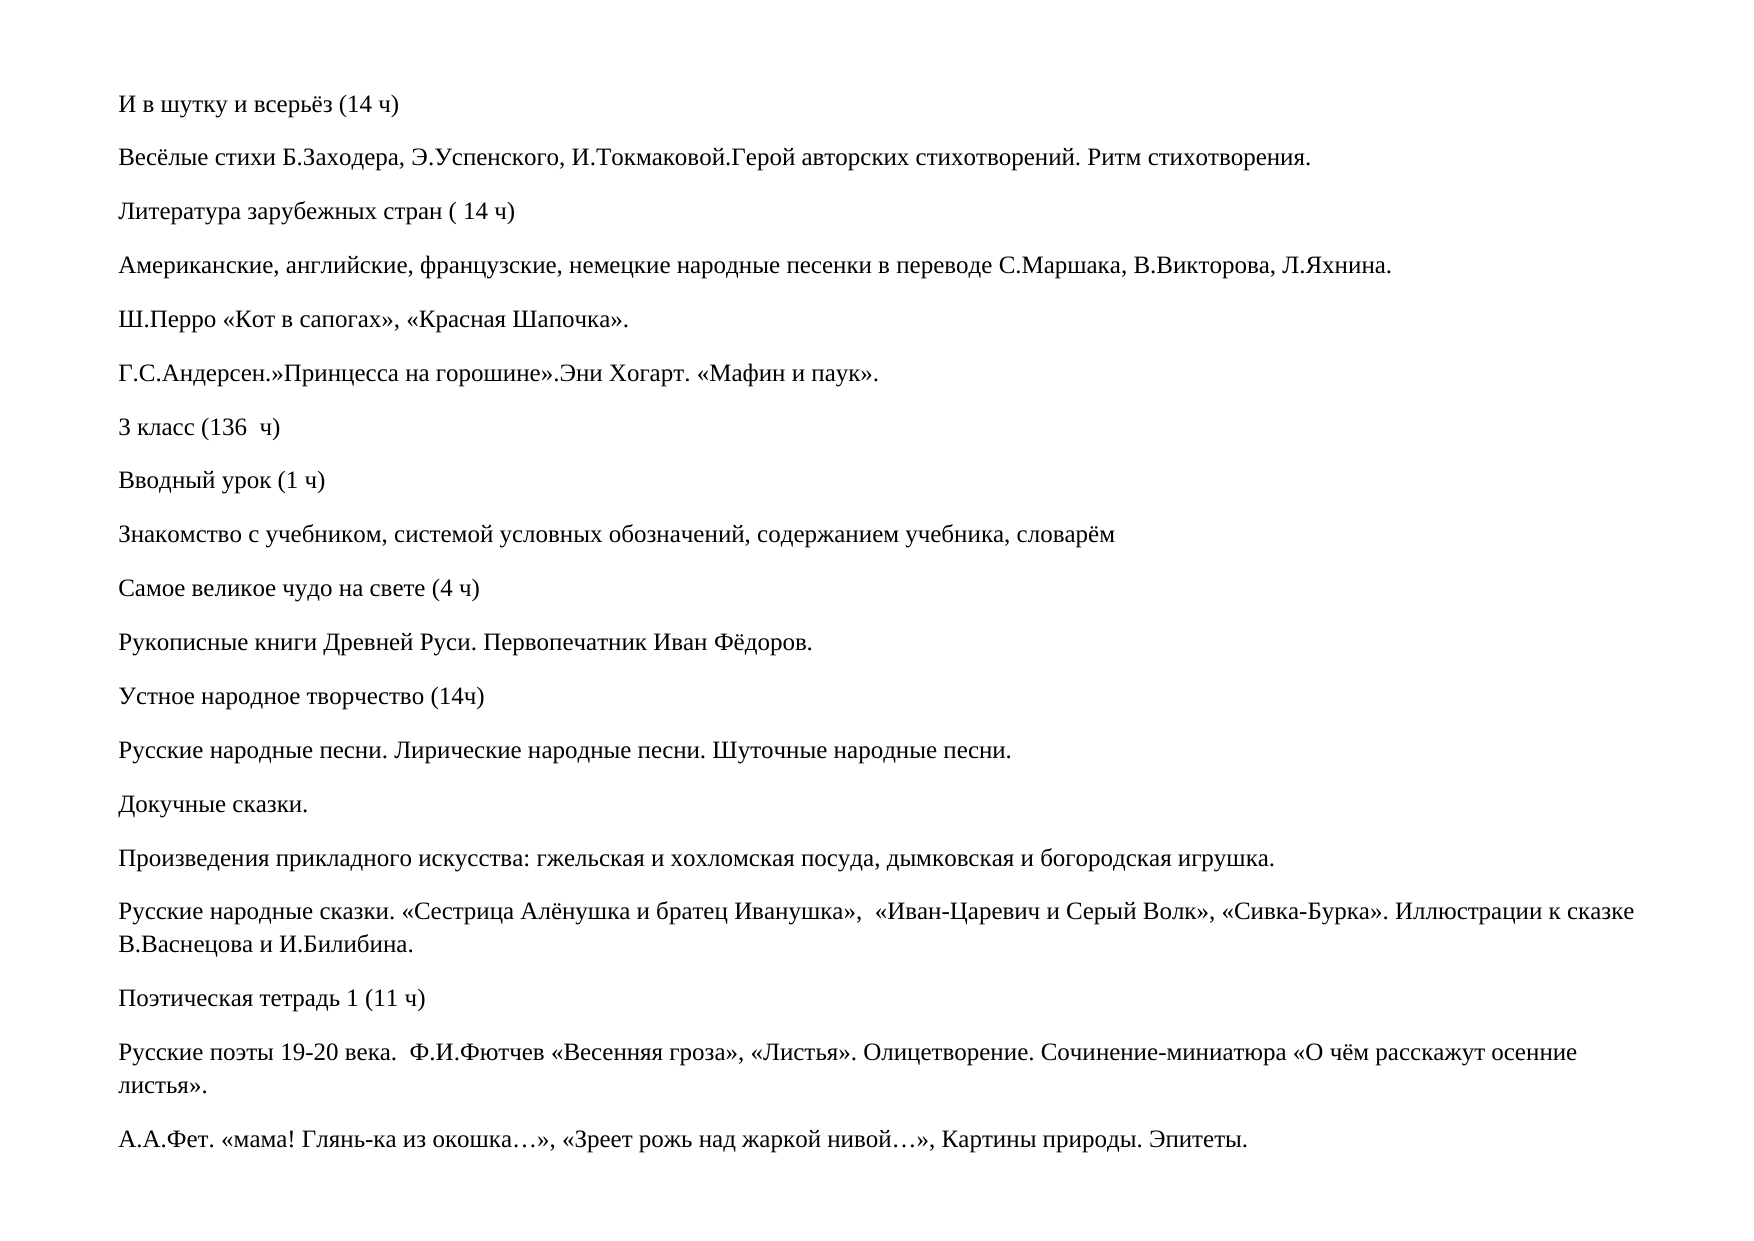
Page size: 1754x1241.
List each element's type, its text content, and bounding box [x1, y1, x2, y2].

text Русские народные сказки. «Сестрица Алёнушка и братец Иванушка», «Иван-Царевич и Серый Волк», «Сивка-Бурка». Иллюстрации к сказке В.Васнецова и И.Билибина. [118, 896, 1636, 958]
text Русские народные песни. Лирические народные песни. Шуточные народные песни. [118, 735, 1636, 764]
text Поэтическая тетрадь 1 (11 ч) [118, 983, 1636, 1012]
text Знакомство с учебником, системой условных обозначений, содержанием учебника, словарём [118, 519, 1636, 548]
text Русские поэты 19-20 века. Ф.И.Фютчев «Весенняя гроза», «Листья». Олицетворение. Сочинение-миниатюра «О чём расскажут осенние листья». [118, 1037, 1636, 1099]
text А.А.Фет. «мама! Глянь-ка из окошка…», «Зреет рожь над жаркой нивой…», Картины природы. Эпитеты. [118, 1124, 1636, 1153]
text Произведения прикладного искусства: гжельская и хохломская посуда, дымковская и богородская игрушка. [118, 843, 1636, 871]
text Литература зарубежных стран ( 14 ч) [118, 196, 1636, 225]
text Рукописные книги Древней Руси. Первопечатник Иван Фёдоров. [118, 627, 1636, 656]
text Докучные сказки. [118, 789, 1636, 817]
text Вводный урок (1 ч) [118, 466, 1636, 494]
text Весёлые стихи Б.Заходера, Э.Успенского, И.Токмаковой.Герой авторских стихотворений. Ритм стихотворения. [118, 142, 1636, 171]
text Американские, английские, французские, немецкие народные песенки в переводе С.Маршака, В.Викторова, Л.Яхнина. [118, 250, 1636, 279]
text И в шутку и всерьёз (14 ч) [118, 89, 1636, 117]
text Устное народное творчество (14ч) [118, 681, 1636, 710]
text Самое великое чудо на свете (4 ч) [118, 573, 1636, 602]
text Г.С.Андерсен.»Принцесса на горошине».Эни Хогарт. «Мафин и паук». [118, 358, 1636, 387]
text Ш.Перро «Кот в сапогах», «Красная Шапочка». [118, 304, 1636, 333]
text 3 класс (136 ч) [118, 412, 1636, 441]
